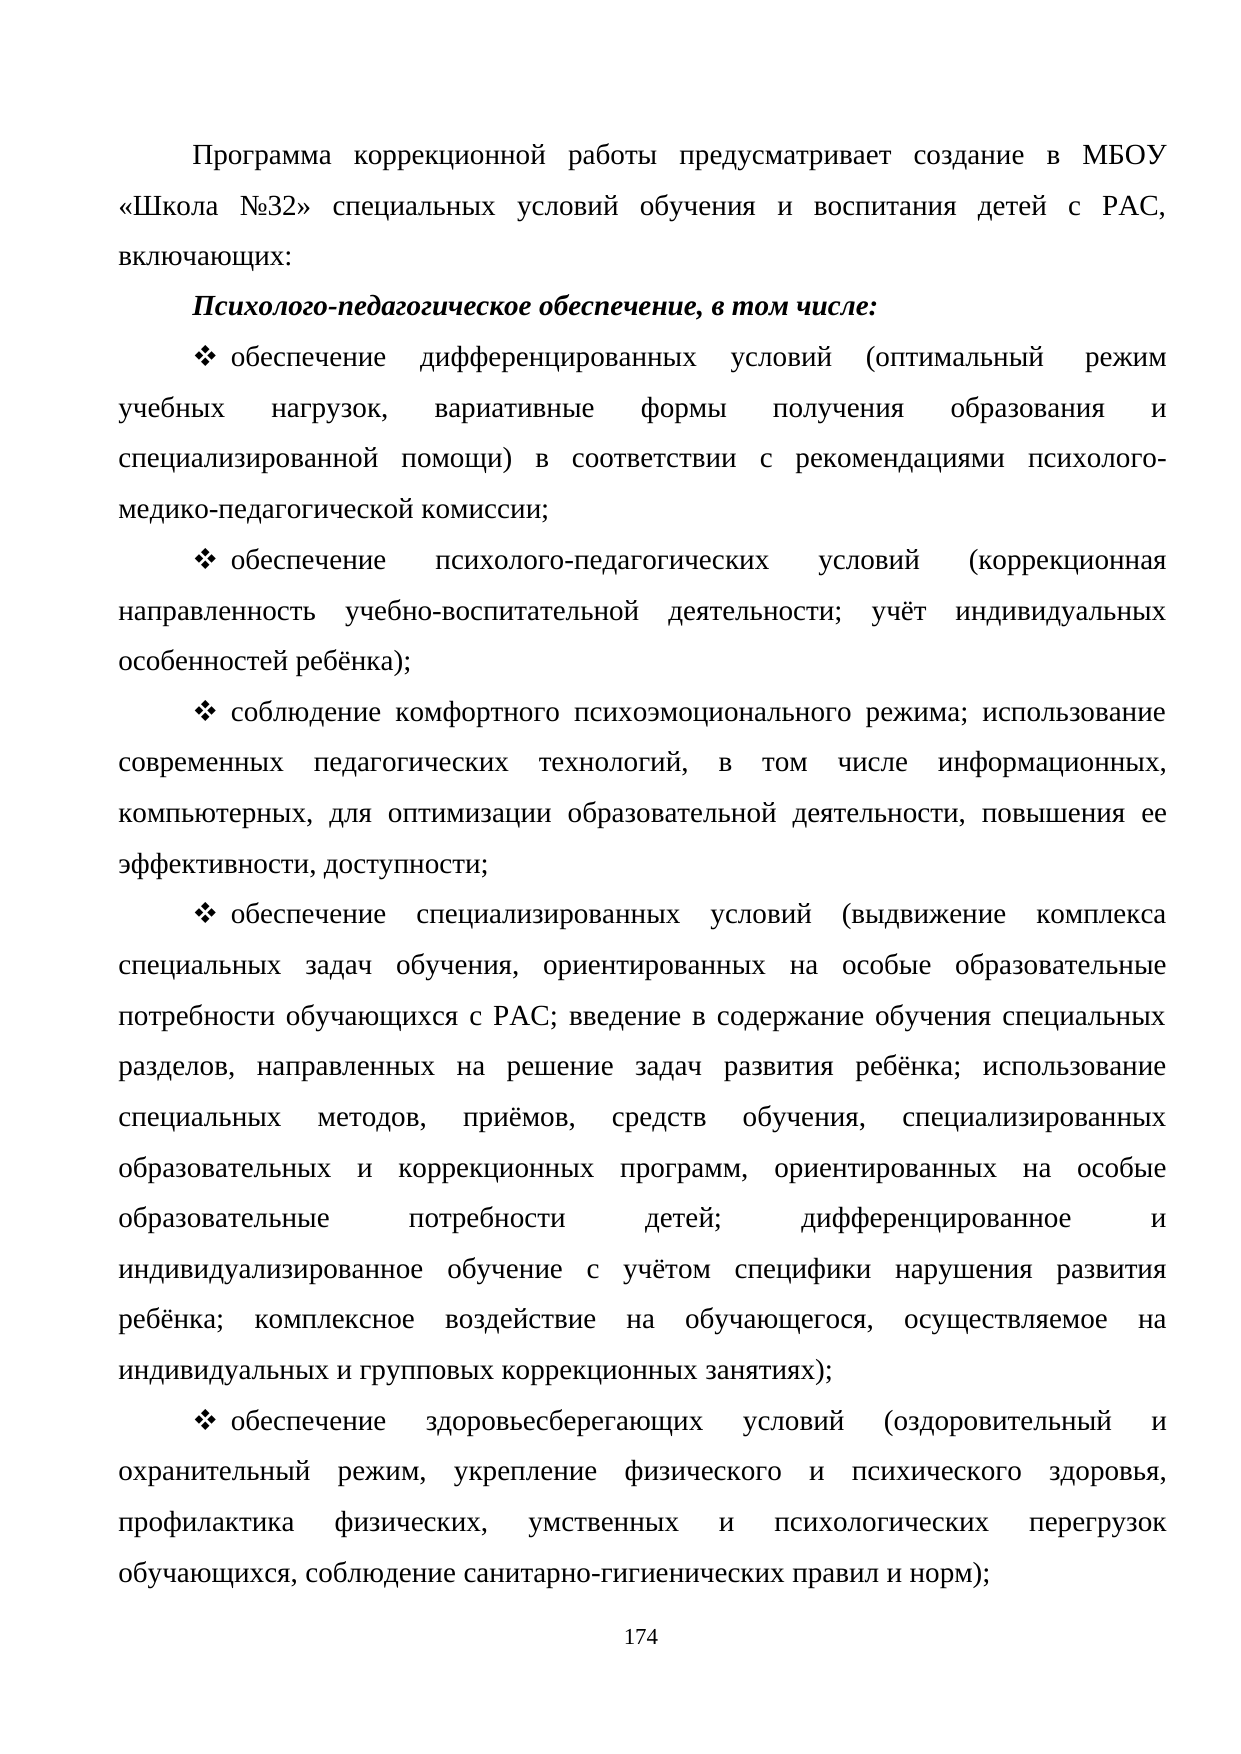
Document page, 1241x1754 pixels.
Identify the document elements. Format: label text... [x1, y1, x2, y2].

list соблюдение комфортного психоэмоционального режима; использование современных педагогических технологий, в том числе информационных, компьютерных, для оптимизации образовательной деятельности, повышения ее эффективности, доступности; [118, 694, 1167, 879]
list обеспечение психолого-педагогических условий (коррекционная направленность учебно-воспитательной деятельности; учёт индивидуальных особенностей ребёнка); [118, 542, 1166, 677]
subtitle Психолого-педагогическое обеспечение, в том числе: [192, 289, 1240, 322]
list обеспечение здоровьесберегающих условий (оздоровительный и охранительный режим, укрепление физического и психического здоровья, профилактика физических, умственных и психологических перегрузок обучающихся, соблюдение санитарно-гигиенических правил и норм); [118, 1403, 1167, 1588]
list обеспечение специализированных условий (выдвижение комплекса специальных задач обучения, ориентированных на особые образовательные потребности обучающихся с РАС; введение в содержание обучения специальных разделов, направленных на решение задач развития ребёнка; использование специальных методов, приёмов, средств обучения, специализированных образовательных и коррекционных программ, ориентированных на особые образовательные потребности детей; дифференцированное и индивидуализированное обучение с учётом специфики нарушения развития ребёнка; комплексное воздействие на обучающегося, осуществляемое на индивидуальных и групповых коррекционных занятиях); [118, 896, 1167, 1386]
list обеспечение дифференцированных условий (оптимальный режим учебных нагрузок, вариативные формы получения образования и специализированной помощи) в соответствии с рекомендациями психолого- медико-педагогической комиссии; [118, 339, 1167, 525]
text Программа коррекционной работы предусматривает создание в МБОУ «Школа №32» специальных условий обучения и воспитания детей с РАС, включающих: [118, 137, 1167, 272]
